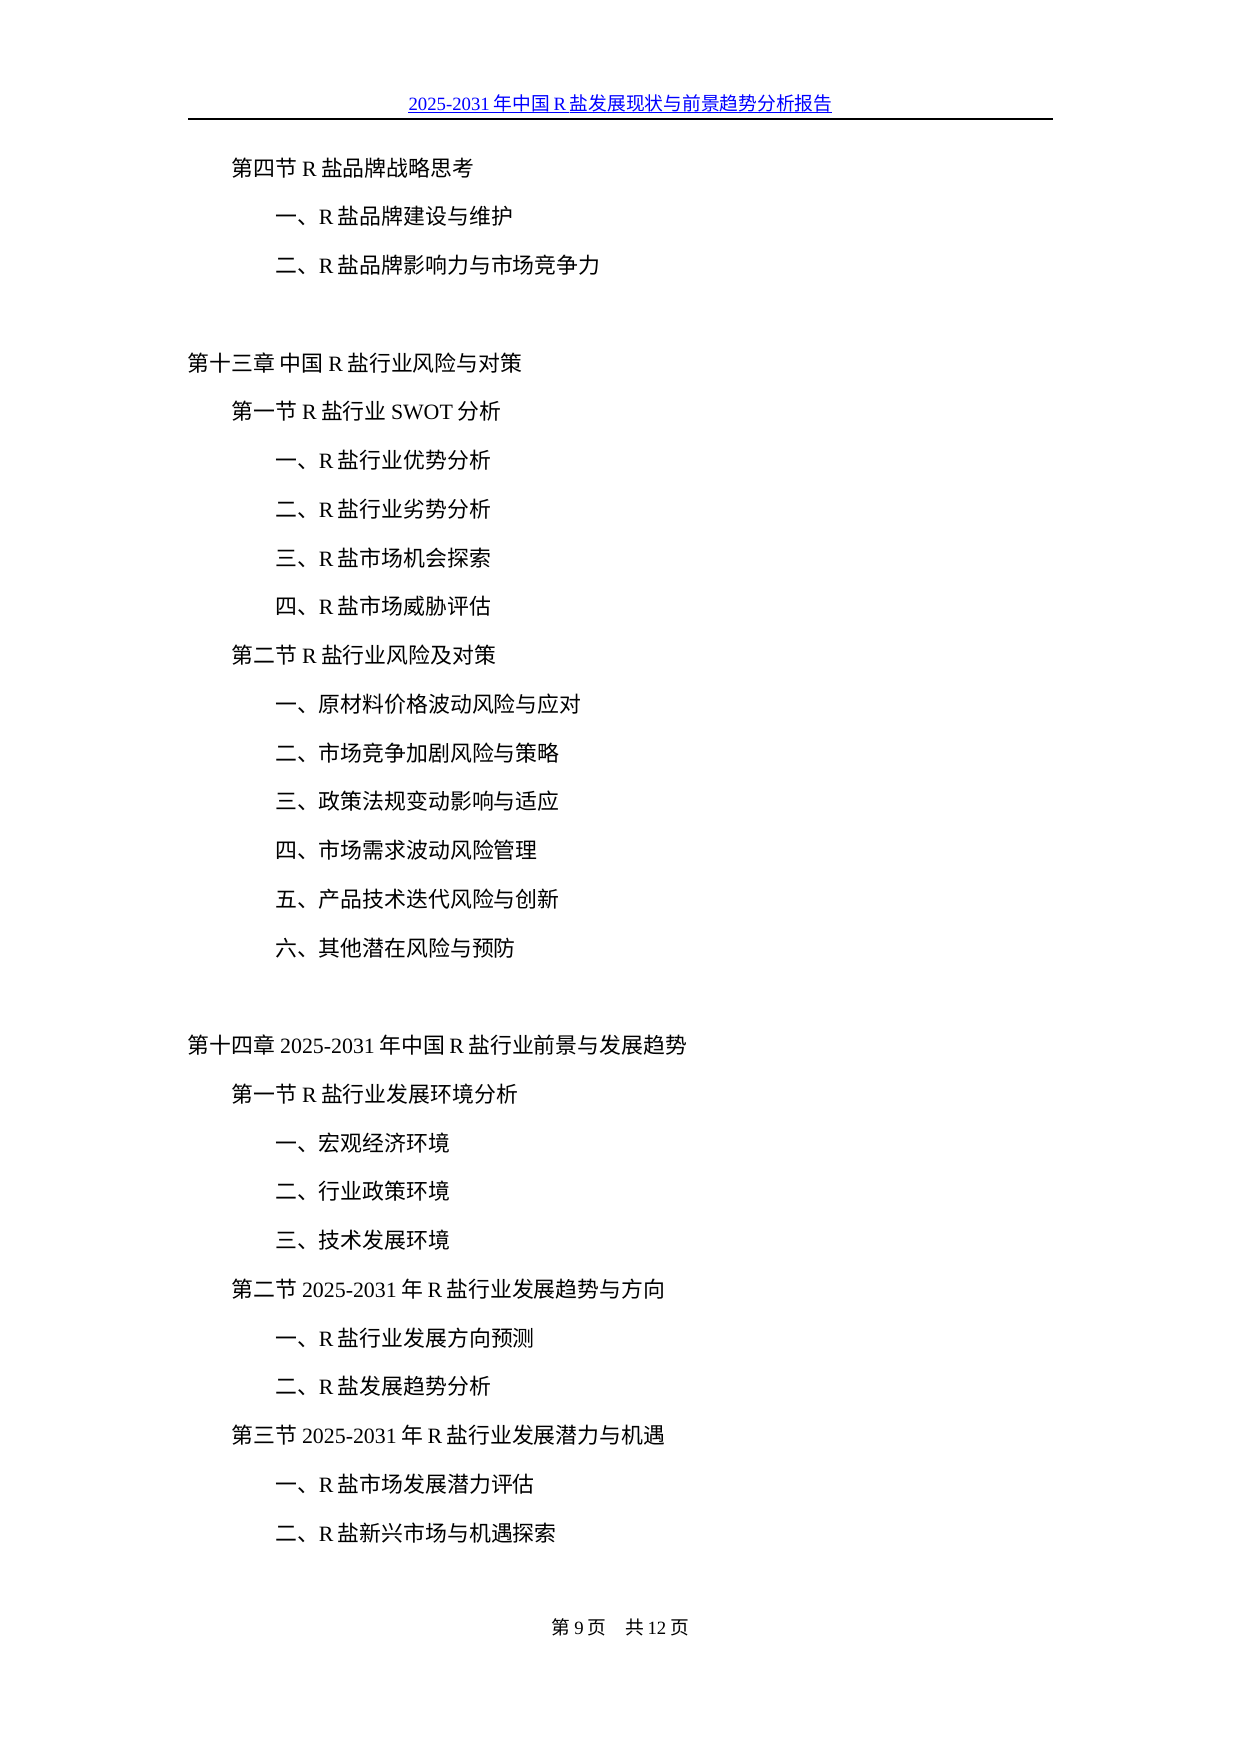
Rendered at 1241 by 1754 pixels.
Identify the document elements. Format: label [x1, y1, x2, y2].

text [187, 150, 1053, 1548]
